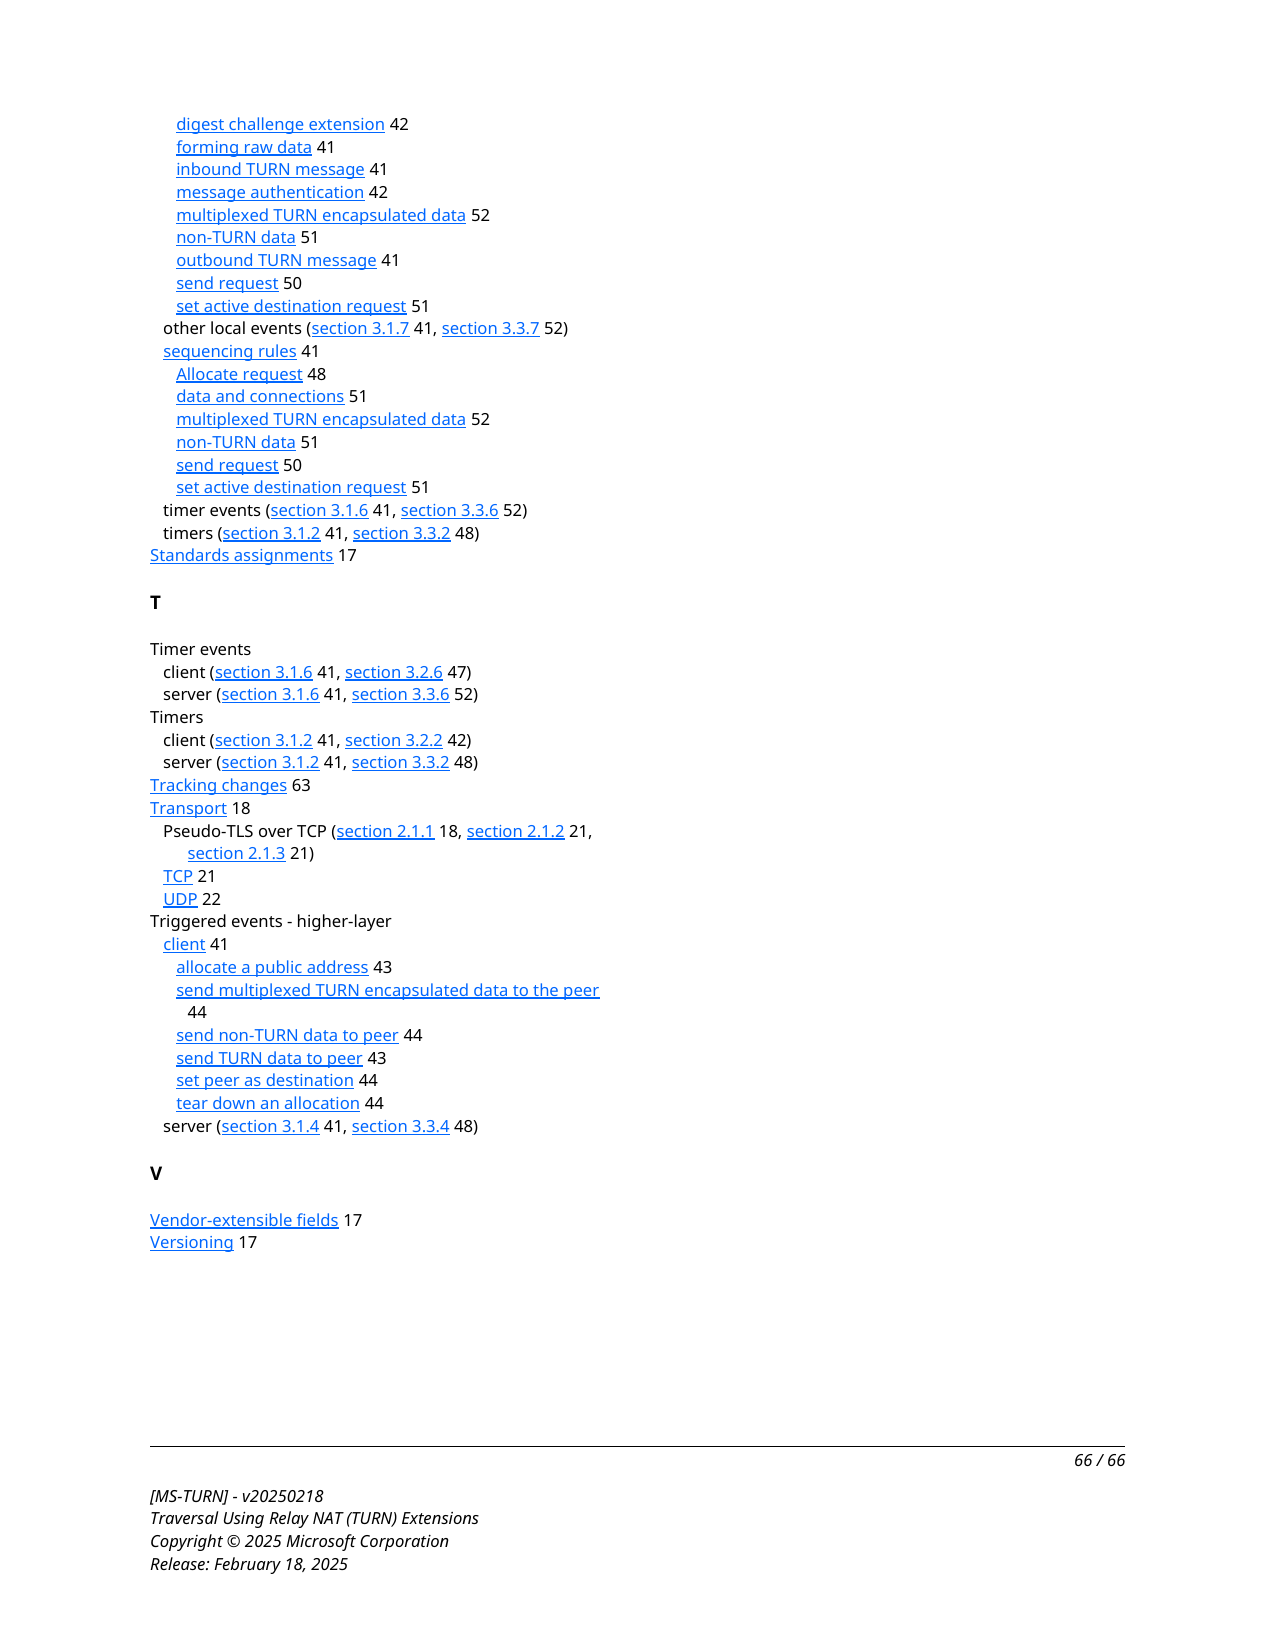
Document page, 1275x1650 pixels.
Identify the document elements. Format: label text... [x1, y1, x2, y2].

text digest challenge extension 39 [150, 112, 600, 135]
text multiplexed TURN encapsulated data 48 [150, 408, 600, 430]
text send TURN data to peer 40 [150, 1046, 600, 1069]
text sequencing rules 38 [150, 339, 600, 362]
text send multiplexed TURN encapsulated data to the peer 41 [150, 978, 600, 1024]
text Triggered events - higher-layer [150, 910, 600, 933]
text Timers [150, 706, 600, 728]
text non-TURN data 48 [150, 430, 600, 453]
text timers (section 3.1.2 38, section 3.3.2 44) [150, 521, 600, 544]
text client 38 [150, 933, 600, 956]
text T [150, 589, 600, 615]
text V [150, 1160, 600, 1185]
text Pseudo-TLS over TCP (section 2.1.1 16, section 2.1.2 19, section 2.1.3 19) [150, 819, 600, 865]
text tear down an allocation 41 [150, 1092, 600, 1114]
text Transport 16 [150, 797, 600, 819]
text Vendor-extensible fields 15 [150, 1208, 600, 1231]
text Timer events [150, 638, 600, 660]
text forming raw data 38 [150, 135, 600, 158]
text Tracking changes 58 [150, 774, 600, 797]
text multiplexed TURN encapsulated data 48 [150, 203, 600, 226]
text outbound TURN message 38 [150, 249, 600, 271]
text set active destination request 47 [150, 476, 600, 498]
text send request 47 [150, 271, 600, 294]
text allocate a public address 40 [150, 956, 600, 978]
text set active destination request 47 [150, 294, 600, 317]
text client (section 3.1.2 38, section 3.2.2 39) [150, 728, 600, 751]
text Standards assignments 15 [150, 544, 600, 567]
text send request 47 [150, 453, 600, 476]
text client (section 3.1.6 38, section 3.2.6 44) [150, 660, 600, 683]
text other local events (section 3.1.7 38, section 3.3.7 48) [150, 317, 600, 339]
text server (section 3.1.6 38, section 3.3.6 48) [150, 683, 600, 706]
text inbound TURN message 38 [150, 158, 600, 181]
text message authentication 39 [150, 181, 600, 203]
text non-TURN data 48 [150, 226, 600, 249]
text Versioning 15 [150, 1231, 600, 1253]
text set peer as destination 40 [150, 1069, 600, 1092]
text UDP 19 [150, 887, 600, 910]
text server (section 3.1.4 38, section 3.3.4 45) [150, 1114, 600, 1137]
text send non-TURN data to peer 41 [150, 1024, 600, 1046]
text timer events (section 3.1.6 38, section 3.3.6 48) [150, 498, 600, 521]
text server (section 3.1.2 38, section 3.3.2 44) [150, 751, 600, 774]
text TCP 19 [150, 865, 600, 887]
text Allocate request 45 [150, 362, 600, 385]
text data and connections 48 [150, 385, 600, 408]
